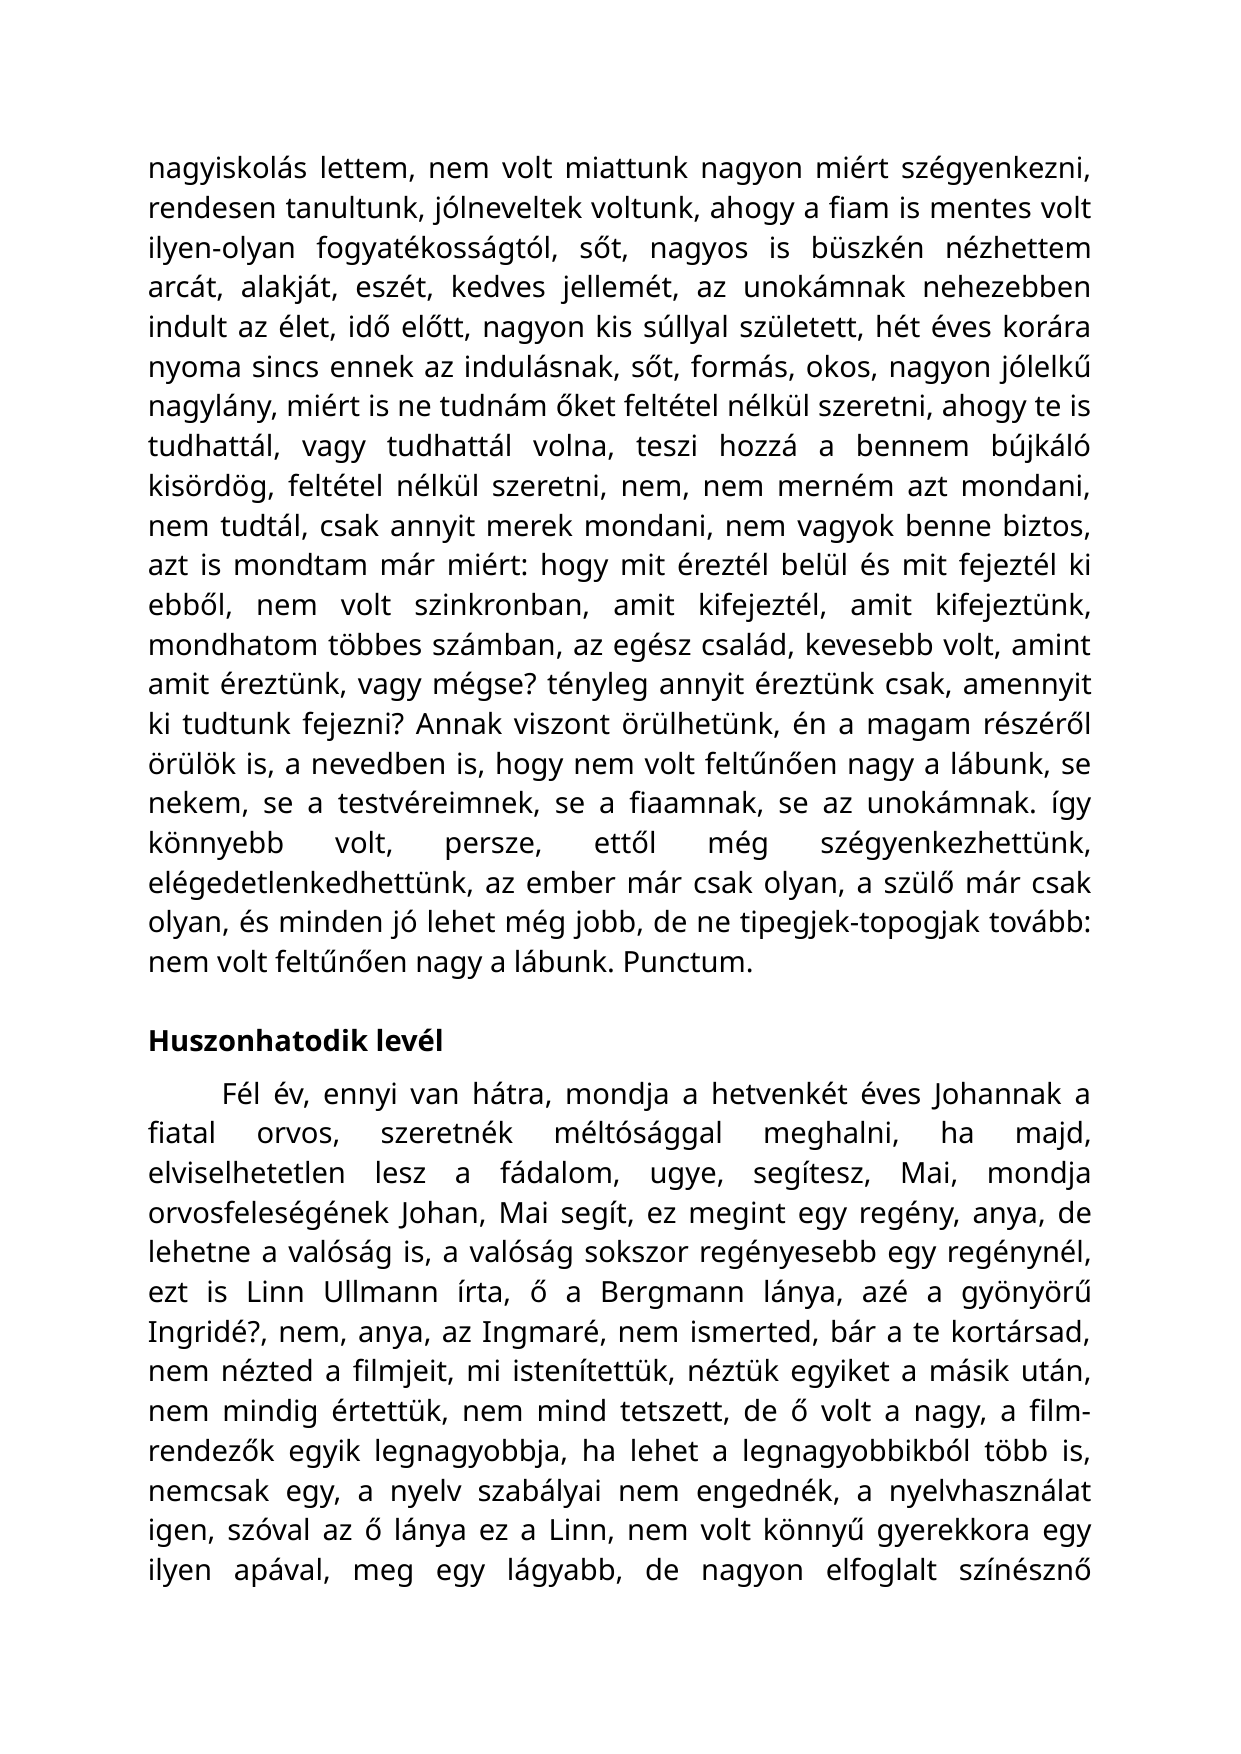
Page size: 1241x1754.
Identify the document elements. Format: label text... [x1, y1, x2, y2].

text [148, 1073, 1093, 1589]
text Huszonhatodik levél [148, 1021, 1093, 1060]
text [148, 148, 1093, 981]
